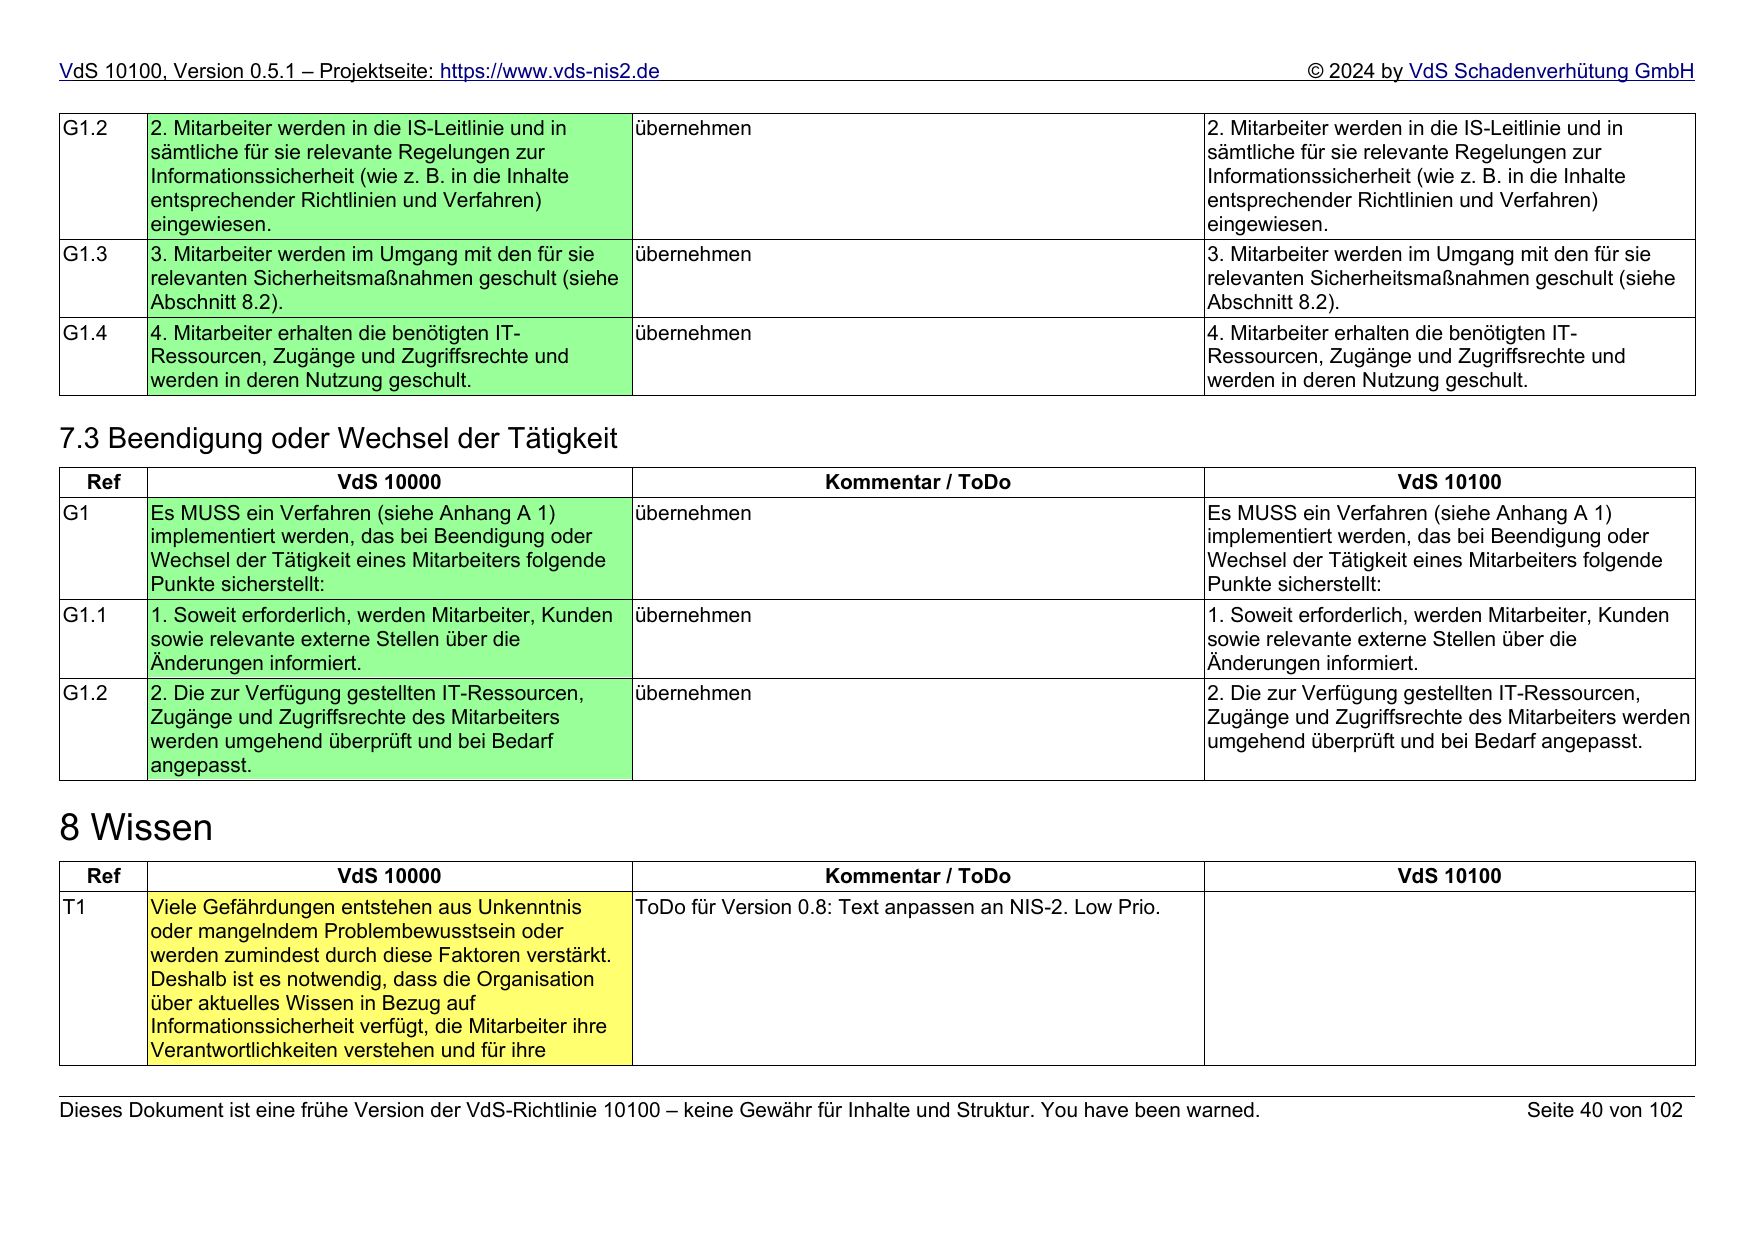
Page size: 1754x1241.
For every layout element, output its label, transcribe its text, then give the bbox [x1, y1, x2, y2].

table_cell 4. Mitarbeiter erhalten die benötigten IT-Ressourcen, Zugänge und Zugriffsrechte und werden in deren Nutzung geschult. [148, 318, 632, 395]
table_header Kommentar / ToDo [633, 862, 1204, 891]
table_cell G1.3 [60, 240, 147, 317]
table_cell übernehmen [633, 318, 1204, 395]
table_cell G1.2 [60, 679, 147, 779]
table_cell übernehmen [633, 679, 1204, 779]
table_header VdS 10000 [148, 862, 632, 891]
table_cell G1 [60, 498, 147, 599]
table_cell 3. Mitarbeiter werden im Umgang mit den für sie relevanten Sicherheitsmaßnahmen geschult (siehe Abschnitt 8.2). [148, 240, 632, 317]
table_cell 1. Soweit erforderlich, werden Mitarbeiter, Kunden sowie relevante externe Stellen über die Änderungen informiert. [1205, 600, 1695, 677]
table_cell 2. Die zur Verfügung gestellten IT-Ressourcen, Zugänge und Zugriffsrechte des Mitarbeiters werden umgehend überprüft und bei Bedarf angepasst. [1205, 679, 1695, 779]
table_cell 4. Mitarbeiter erhalten die benötigten IT-Ressourcen, Zugänge und Zugriffsrechte und werden in deren Nutzung geschult. [1205, 318, 1695, 395]
table_cell [1205, 892, 1695, 1065]
table_header VdS 10000 [148, 468, 632, 497]
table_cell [148, 892, 632, 1065]
table_cell G1.2 [60, 114, 147, 239]
table_cell T1 [60, 892, 147, 1065]
table_cell 2. Mitarbeiter werden in die IS-Leitlinie und in sämtliche für sie relevante Regelungen zur Informationssicherheit (wie z. B. in die Inhalte entsprechender Richtlinien und Verfahren) eingewiesen. [148, 114, 632, 239]
subtitle 7.3 Beendigung oder Wechsel der Tätigkeit [59, 421, 1695, 454]
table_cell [633, 892, 1204, 1065]
table_cell übernehmen [633, 240, 1204, 317]
table_cell 2. Mitarbeiter werden in die IS-Leitlinie und in sämtliche für sie relevante Regelungen zur Informationssicherheit (wie z. B. in die Inhalte entsprechender Richtlinien und Verfahren) eingewiesen. [1205, 114, 1695, 239]
table_cell übernehmen [633, 498, 1204, 599]
table_header VdS 10100 [1205, 468, 1695, 497]
table_cell 1. Soweit erforderlich, werden Mitarbeiter, Kunden sowie relevante externe Stellen über die Änderungen informiert. [148, 600, 632, 677]
table_cell 3. Mitarbeiter werden im Umgang mit den für sie relevanten Sicherheitsmaßnahmen geschult (siehe Abschnitt 8.2). [1205, 240, 1695, 317]
table_cell G1.4 [60, 318, 147, 395]
table_header Ref [60, 468, 147, 497]
table_header VdS 10100 [1205, 862, 1695, 891]
subtitle 8 Wissen [59, 805, 1695, 848]
table_cell übernehmen [633, 114, 1204, 239]
table_cell 2. Die zur Verfügung gestellten IT-Ressourcen, Zugänge und Zugriffsrechte des Mitarbeiters werden umgehend überprüft und bei Bedarf angepasst. [148, 679, 632, 779]
table_header Ref [60, 862, 147, 891]
table_cell Es MUSS ein Verfahren (siehe Anhang A 1) implementiert werden, das bei Beendigung oder Wechsel der Tätigkeit eines Mitarbeiters folgende Punkte sicherstellt: [1205, 498, 1695, 599]
table_cell übernehmen [633, 600, 1204, 677]
table_cell Es MUSS ein Verfahren (siehe Anhang A 1) implementiert werden, das bei Beendigung oder Wechsel der Tätigkeit eines Mitarbeiters folgende Punkte sicherstellt: [148, 498, 632, 599]
table_header Kommentar / ToDo [633, 468, 1204, 497]
table_cell G1.1 [60, 600, 147, 677]
